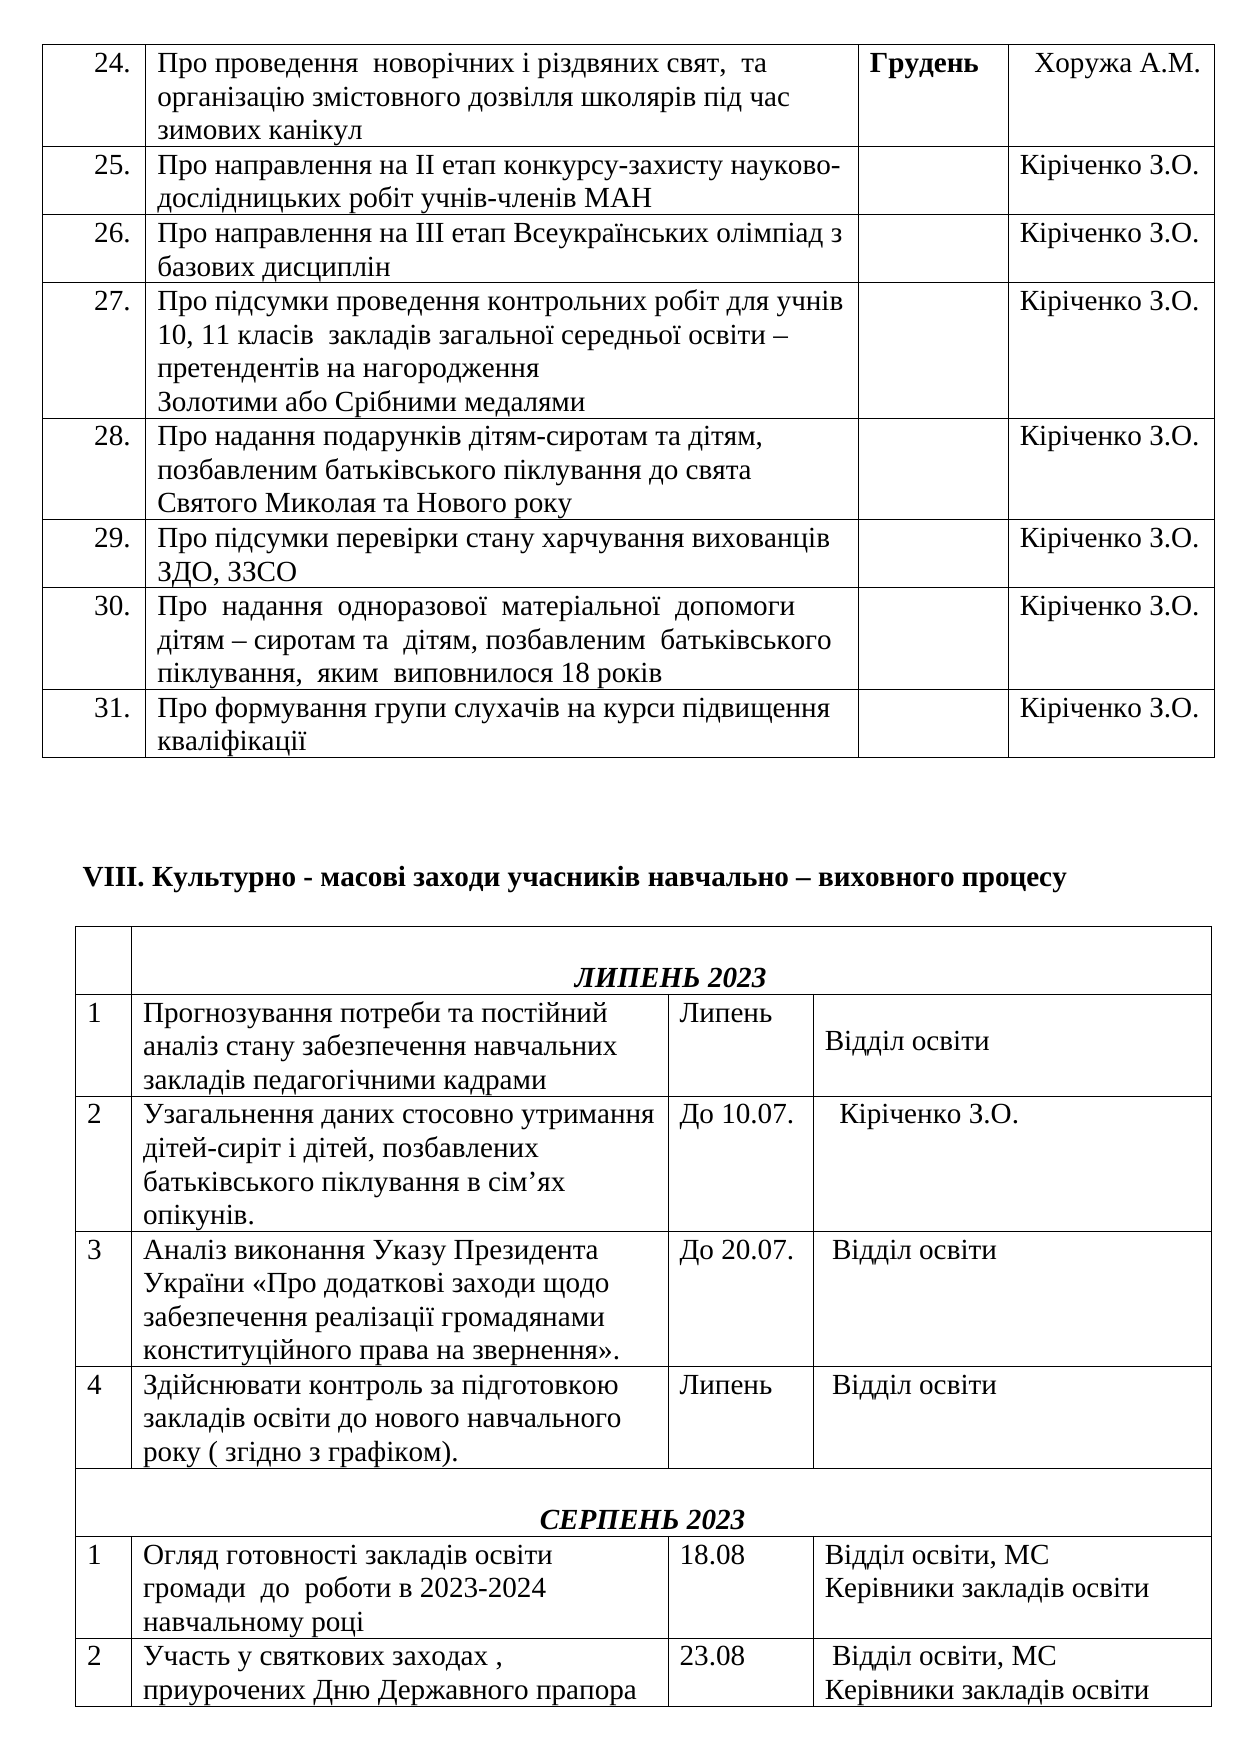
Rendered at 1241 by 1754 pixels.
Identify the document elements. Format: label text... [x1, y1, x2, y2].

table_header [76, 927, 131, 994]
table_cell [43, 215, 145, 282]
table_cell Хоружа А.М. [1009, 45, 1214, 146]
table_cell 1 [76, 995, 131, 1096]
table_cell Липень [669, 1367, 813, 1468]
table_cell Відділ освіти [814, 995, 1211, 1096]
table_cell [43, 520, 145, 587]
table_cell Про направлення на ІІ етап конкурсу-захисту науково-дослідницьких робіт учнів-членів МАН [146, 147, 858, 214]
table_cell Про формування групи слухачів на курси підвищення кваліфікації [146, 690, 858, 757]
table_cell [43, 283, 145, 417]
table_cell [859, 147, 1008, 214]
table_cell Про надання подарунків дітям-сиротам та дітям, позбавленим батьківського піклування до свята Святого Миколая та Нового року [146, 419, 858, 519]
table_cell [43, 419, 145, 519]
table_cell Про підсумки перевірки стану харчування вихованців ЗДО, ЗЗСО [146, 520, 858, 587]
table_cell 4 [76, 1367, 131, 1468]
table_cell Про проведення новорічних і різдвяних свят, та організацію змістовного дозвілля школярів під час зимових канікул [146, 45, 858, 146]
table_cell [859, 588, 1008, 689]
table_cell Липень [669, 995, 813, 1096]
table_cell 2 [76, 1639, 131, 1706]
table_cell Відділ освіти [814, 1232, 1211, 1366]
table_header ЛИПЕНЬ 2023 [132, 927, 1211, 994]
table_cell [814, 1537, 1211, 1637]
table_cell До 20.07. [669, 1232, 813, 1366]
table_cell [43, 45, 145, 146]
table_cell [132, 1639, 668, 1706]
table_cell Кіріченко З.О. [1009, 215, 1214, 282]
table_cell До 10.07. [669, 1097, 813, 1231]
table_cell Грудень [859, 45, 1008, 146]
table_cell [814, 1639, 1211, 1706]
table_cell [43, 588, 145, 689]
table_cell Кіріченко З.О. [1009, 419, 1214, 519]
table_cell [859, 520, 1008, 587]
table_cell СЕРПЕНЬ 2023 [76, 1469, 1211, 1536]
table_cell Про надання одноразової матеріальної допомоги дітям – сиротам та дітям, позбавленим батьківського піклування, яким виповнилося 18 років [146, 588, 858, 689]
table_cell 2 [76, 1097, 131, 1231]
table_cell Кіріченко З.О. [814, 1097, 1211, 1231]
table_cell Кіріченко З.О. [1009, 147, 1214, 214]
table_cell Огляд готовності закладів освіти громади до роботи в 2023-2024 навчальному році [132, 1537, 668, 1637]
text VІІІ. Культурно - масові заходи учасників навчально – виховного процесу [75, 859, 1146, 892]
table_cell Здійснювати контроль за підготовкою закладів освіти до нового навчального року ( згідно з графіком). [132, 1367, 668, 1468]
table_cell [859, 283, 1008, 417]
table_cell Про направлення на ІІІ етап Всеукраїнських олімпіад з базових дисциплін [146, 215, 858, 282]
table_cell Про підсумки проведення контрольних робіт для учнів 10, 11 класів закладів загальної середньої освіти – претендентів на нагородження Золотими або Срібними медалями [146, 283, 858, 417]
table_cell Узагальнення даних стосовно утримання дітей-сиріт і дітей, позбавлених батьківського піклування в сім’ях опікунів. [132, 1097, 668, 1231]
table_cell Кіріченко З.О. [1009, 588, 1214, 689]
table_cell [859, 690, 1008, 757]
table_cell [43, 690, 145, 757]
table_cell 18.08 [669, 1537, 813, 1637]
table_cell Кіріченко З.О. [1009, 283, 1214, 417]
table_cell Прогнозування потреби та постійний аналіз стану забезпечення навчальних закладів педагогічними кадрами [132, 995, 668, 1096]
table_cell 1 [76, 1537, 131, 1637]
table_cell Аналіз виконання Указу Президента України «Про додаткові заходи щодо забезпечення реалізації громадянами конституційного права на звернення». [132, 1232, 668, 1366]
table_cell Кіріченко З.О. [1009, 520, 1214, 587]
table_cell 3 [76, 1232, 131, 1366]
table_cell Кіріченко З.О. [1009, 690, 1214, 757]
table_cell 23.08 [669, 1639, 813, 1706]
table_cell [859, 419, 1008, 519]
table_cell Відділ освіти [814, 1367, 1211, 1468]
table_cell [43, 147, 145, 214]
table_cell [859, 215, 1008, 282]
